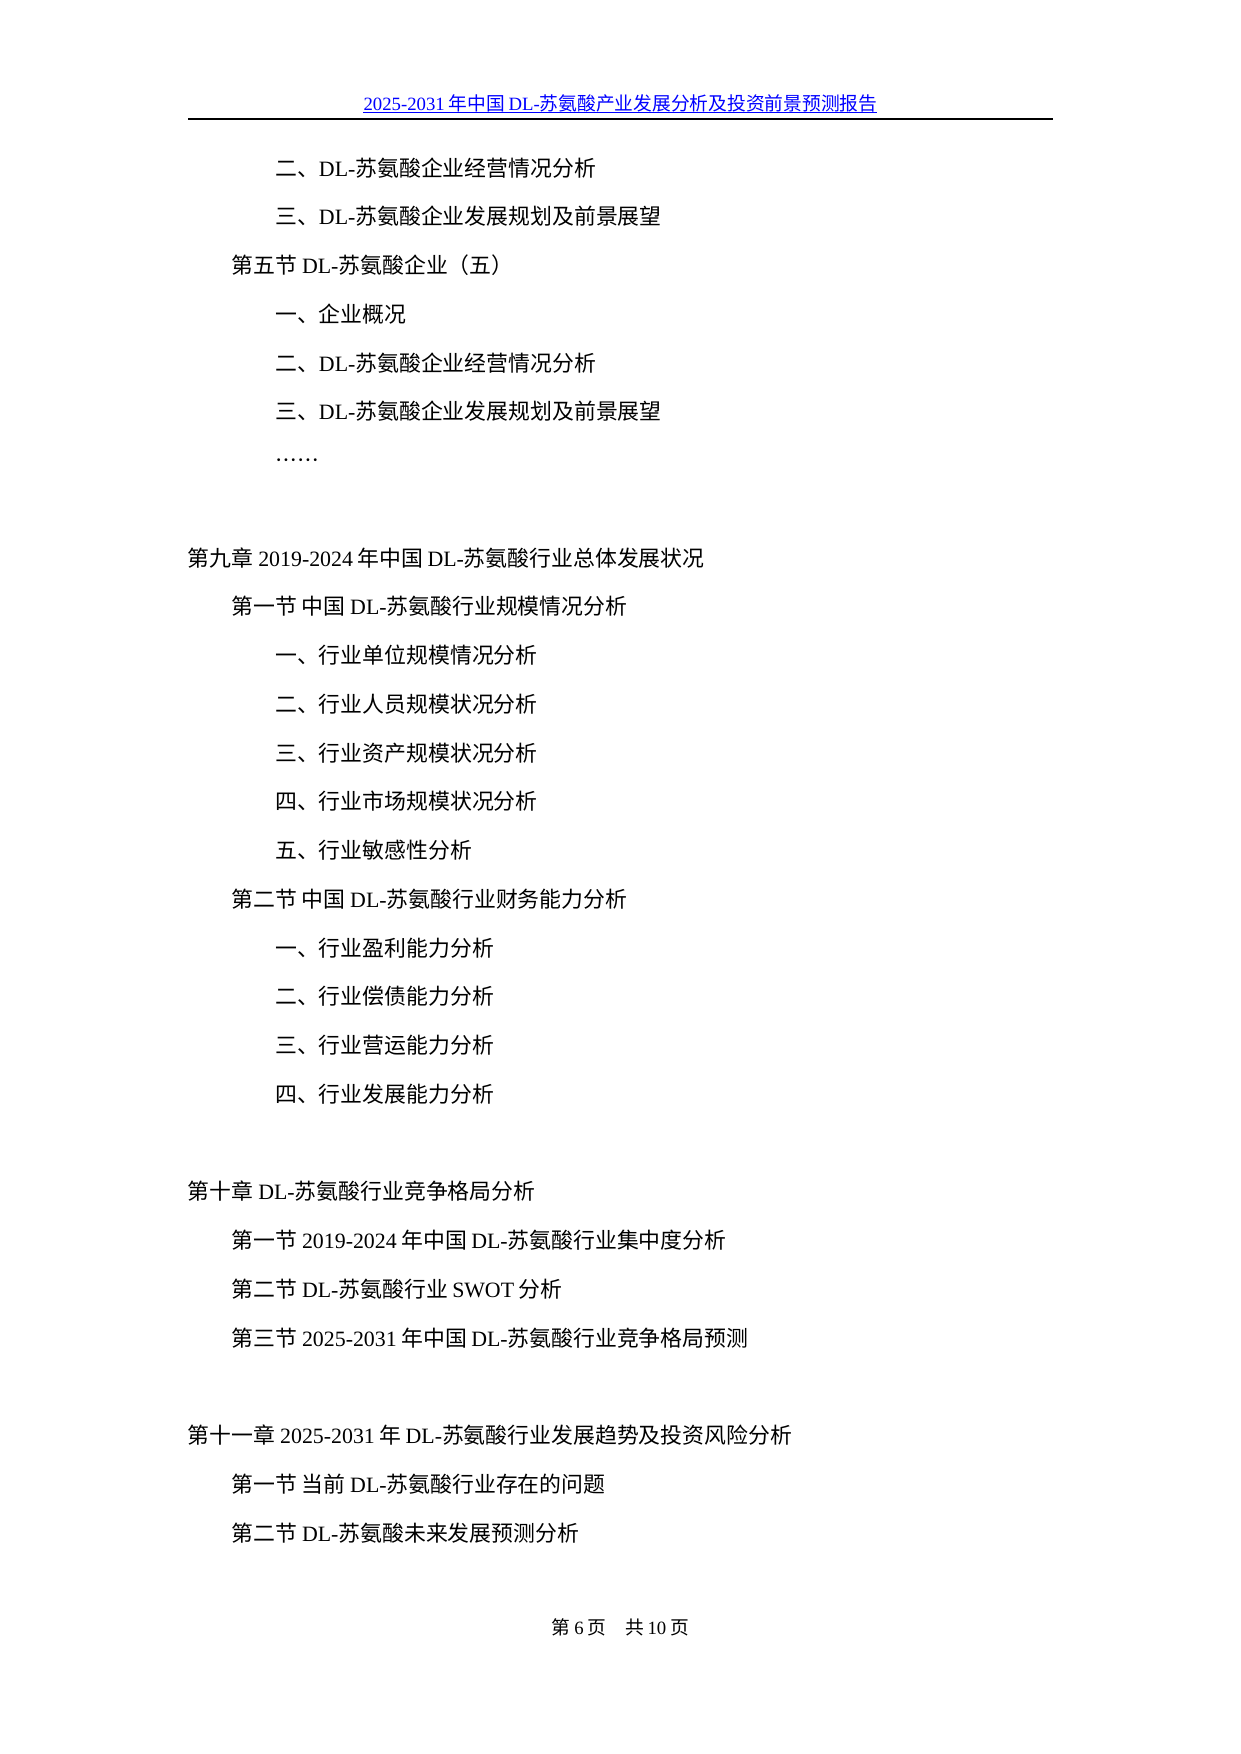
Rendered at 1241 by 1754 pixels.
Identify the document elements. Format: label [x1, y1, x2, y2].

text [187, 150, 1053, 1548]
